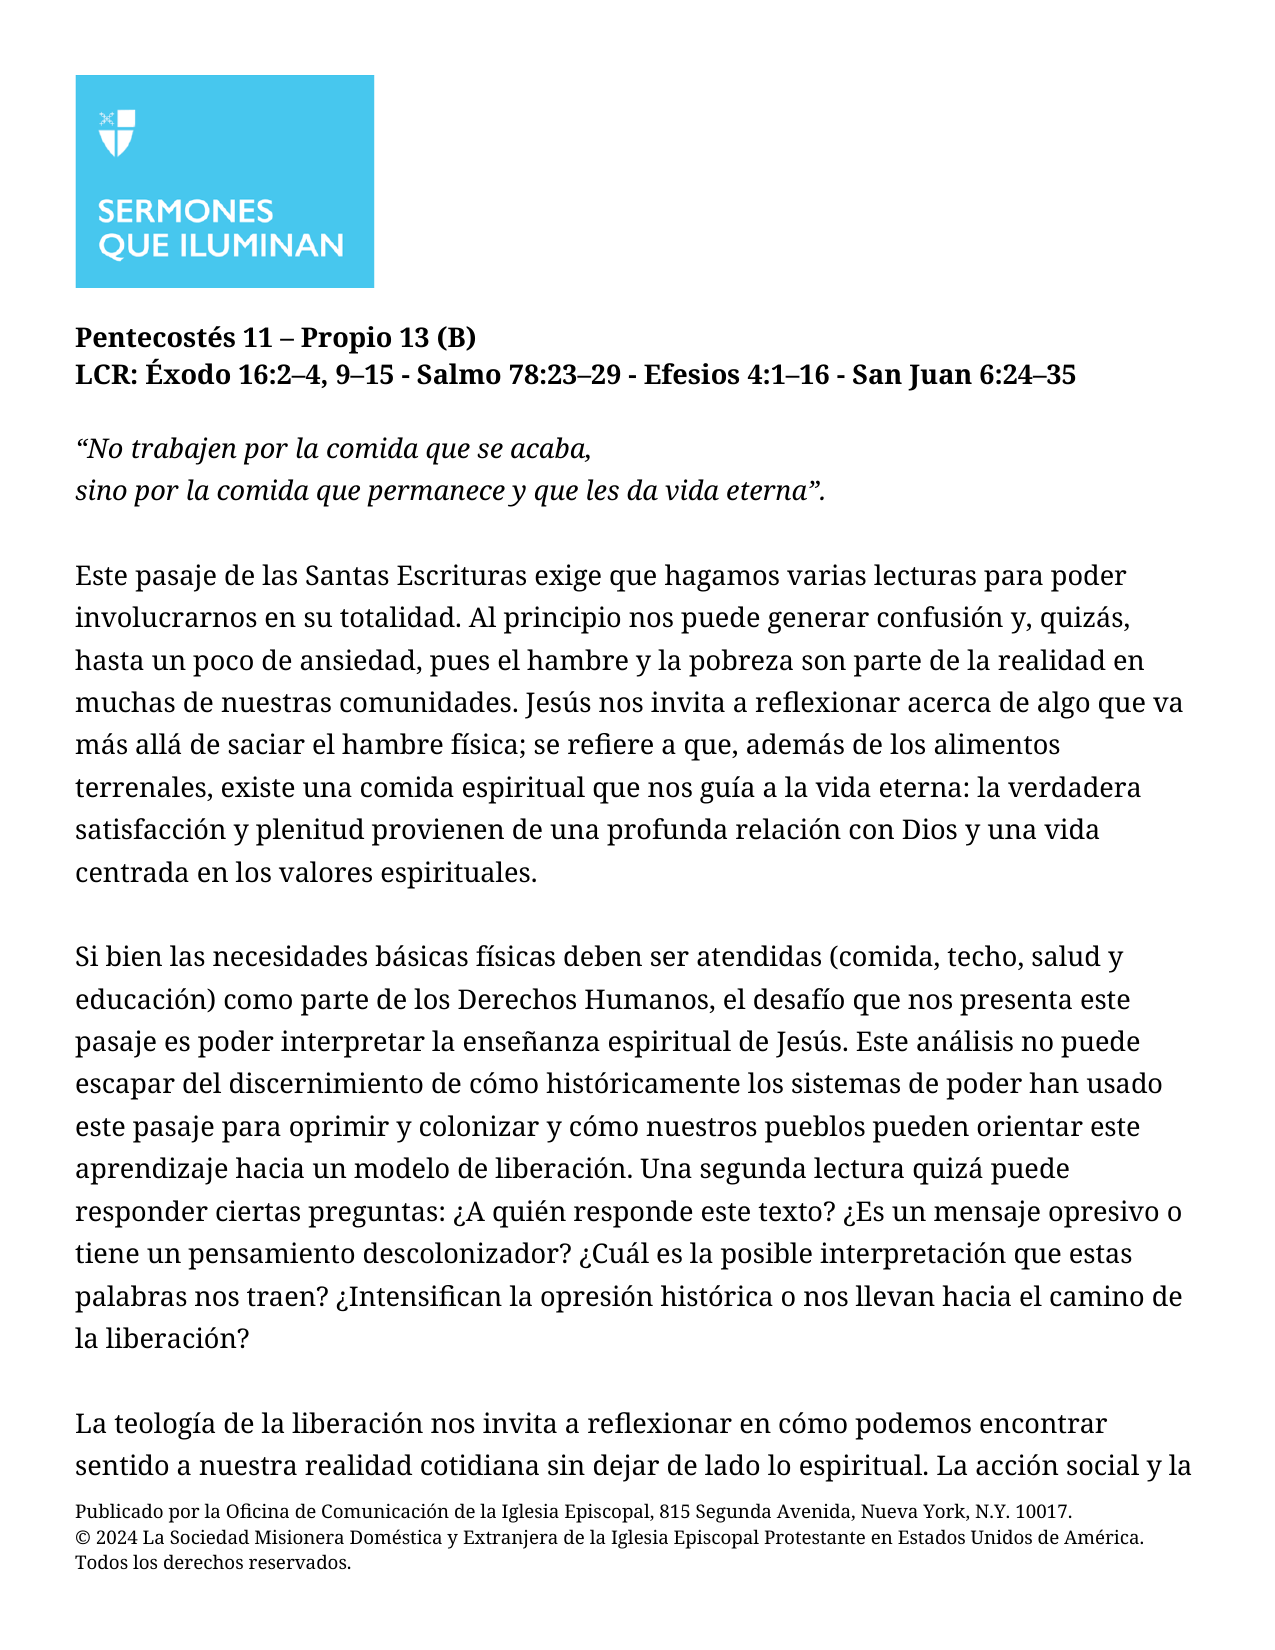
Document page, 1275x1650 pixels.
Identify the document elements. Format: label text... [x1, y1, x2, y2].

text “No trabajen por la comida que se acaba, [75, 429, 1200, 466]
text LCR: Éxodo 16:2–4, 9–15 - Salmo 78:23–29 - Efesios 4:1–16 - San Juan 6:24–35 [75, 355, 1200, 392]
text Este pasaje de las Santas Escrituras exige que hagamos varias lecturas para poder involucrarnos en su totalidad. Al principio nos puede generar confusión y, quizás, hasta un poco de ansiedad, pues el hambre y la pobreza son parte de la realidad en muchas de nuestras comunidades. Jesús nos invita a reflexionar acerca de algo que va más allá de saciar el hambre física; se refiere a que, además de los alimentos terrenales, existe una comida espiritual que nos guía a la vida eterna: la verdadera satisfacción y plenitud provienen de una profunda relación con Dios y una vida centrada en los valores espirituales. [75, 556, 1200, 890]
text sino por la comida que permanece y que les da vida eterna”. [75, 471, 1200, 508]
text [75, 1404, 1200, 1483]
text Pentecostés 11 – Propio 13 (B) [75, 318, 1200, 355]
text Si bien las necesidades básicas físicas deben ser atendidas (comida, techo, salud y educación) como parte de los Derechos Humanos, el desafío que nos presenta este pasaje es poder interpretar la enseñanza espiritual de Jesús. Este análisis no puede escapar del discernimiento de cómo históricamente los sistemas de poder han usado este pasaje para oprimir y colonizar y cómo nuestros pueblos pueden orientar este aprendizaje hacia un modelo de liberación. Una segunda lectura quizá puede responder ciertas preguntas: ¿A quién responde este texto? ¿Es un mensaje opresivo o tiene un pensamiento descolonizador? ¿Cuál es la posible interpretación que estas palabras nos traen? ¿Intensifican la opresión histórica o nos llevan hacia el camino de la liberación? [75, 938, 1200, 1356]
picture [75, 75, 375, 288]
